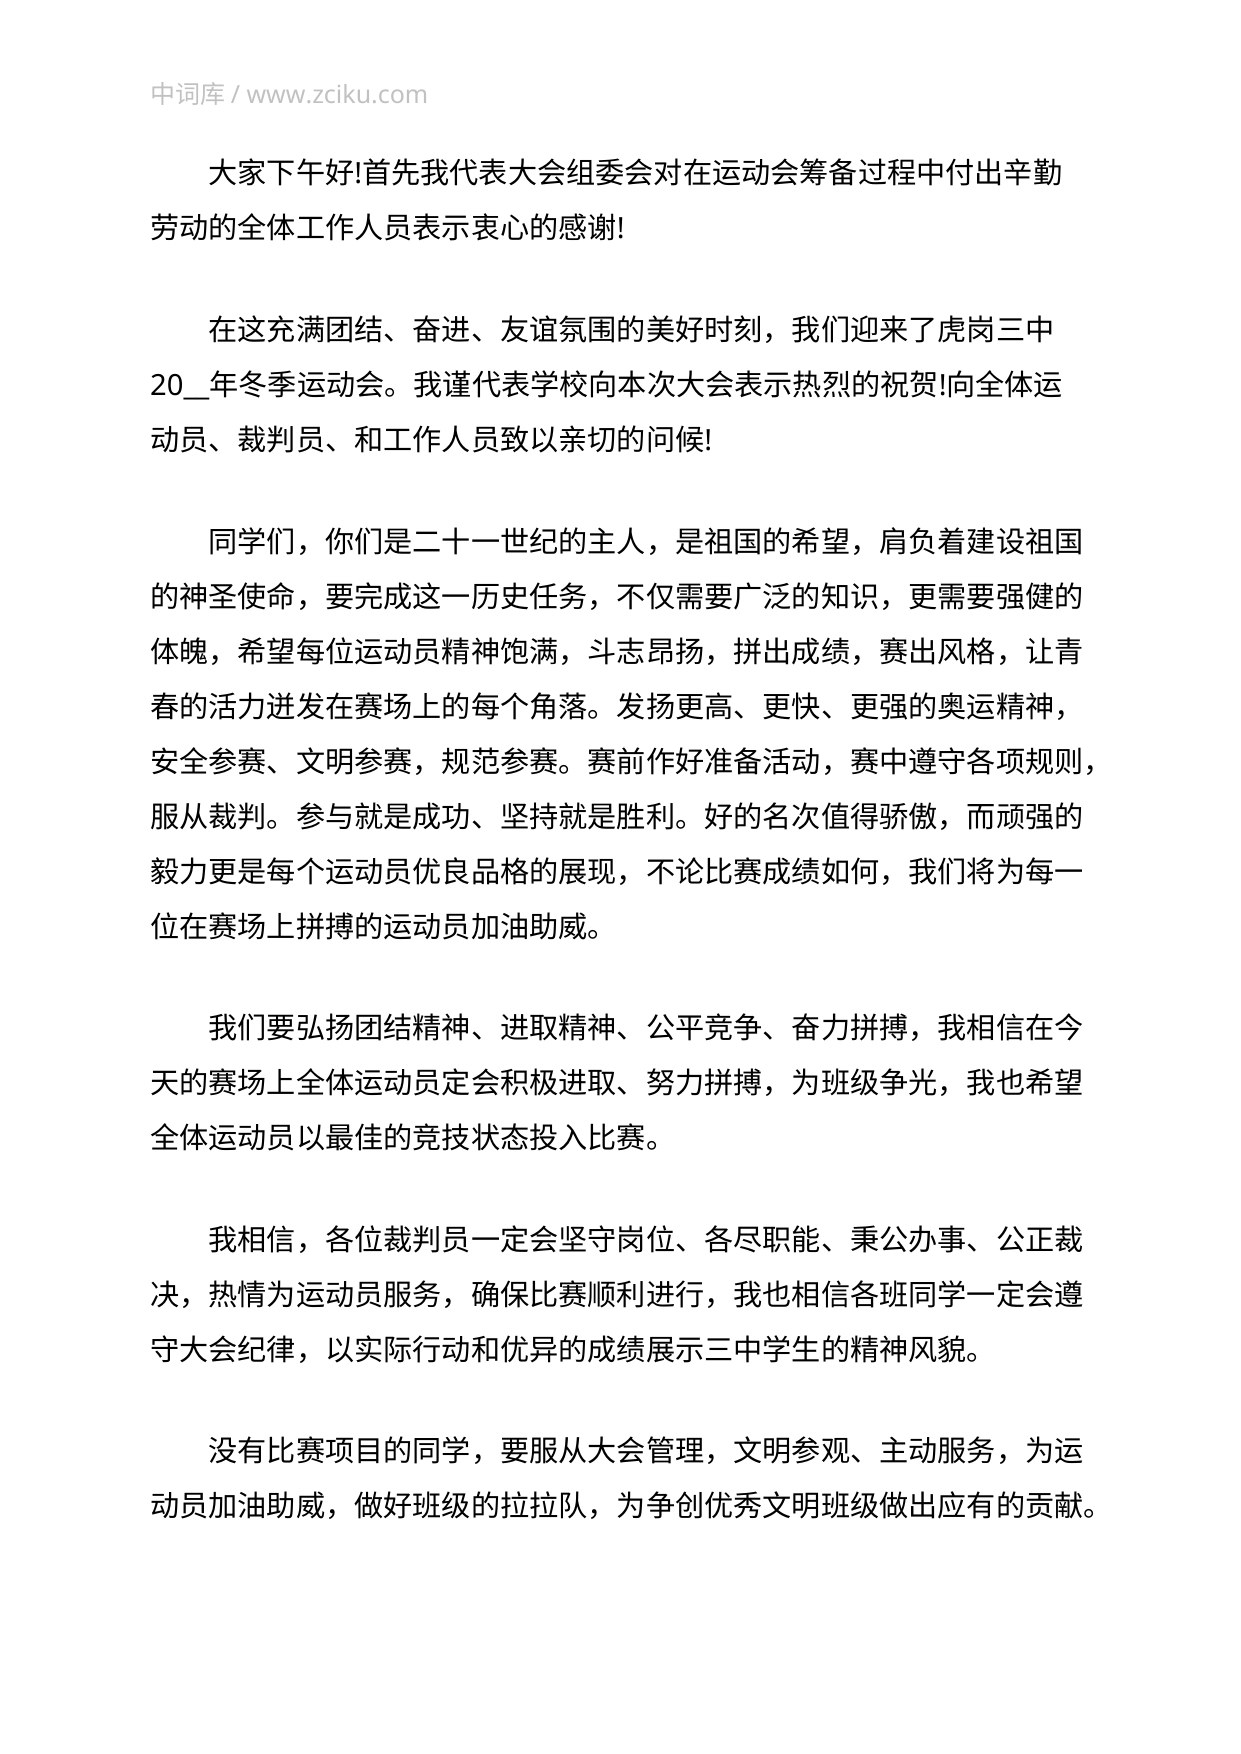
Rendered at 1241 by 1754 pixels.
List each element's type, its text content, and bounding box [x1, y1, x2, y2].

text 我们要弘扬团结精神、进取精神、公平竞争、奋力拼搏，我相信在今天的赛场上全体运动员定会积极进取、努力拼搏，为班级争光，我也希望全体运动员以最佳的竞技状态投入比赛。 [150, 1005, 1090, 1157]
text 在这充满团结、奋进、友谊氛围的美好时刻，我们迎来了虎岗三中20__年冬季运动会。我谨代表学校向本次大会表示热烈的祝贺!向全体运动员、裁判员、和工作人员致以亲切的问候! [150, 307, 1090, 459]
text 我相信，各位裁判员一定会坚守岗位、各尽职能、秉公办事、公正裁决，热情为运动员服务，确保比赛顺利进行，我也相信各班同学一定会遵守大会纪律，以实际行动和优异的成绩展示三中学生的精神风貌。 [150, 1216, 1090, 1368]
text 没有比赛项目的同学，要服从大会管理，文明参观、主动服务，为运动员加油助威，做好班级的拉拉队，为争创优秀文明班级做出应有的贡献。 [150, 1428, 1090, 1525]
text 同学们，你们是二十一世纪的主人，是祖国的希望，肩负着建设祖国的神圣使命，要完成这一历史任务，不仅需要广泛的知识，更需要强健的体魄，希望每位运动员精神饱满，斗志昂扬，拼出成绩，赛出风格，让青春的活力迸发在赛场上的每个角落。发扬更高、更快、更强的奥运精神，安全参赛、文明参赛，规范参赛。赛前作好准备活动，赛中遵守各项规则，服从裁判。参与就是成功、坚持就是胜利。好的名次值得骄傲，而顽强的毅力更是每个运动员优良品格的展现，不论比赛成绩如何，我们将为每一位在赛场上拼搏的运动员加油助威。 [150, 519, 1090, 945]
text 大家下午好!首先我代表大会组委会对在运动会筹备过程中付出辛勤劳动的全体工作人员表示衷心的感谢! [150, 150, 1090, 247]
